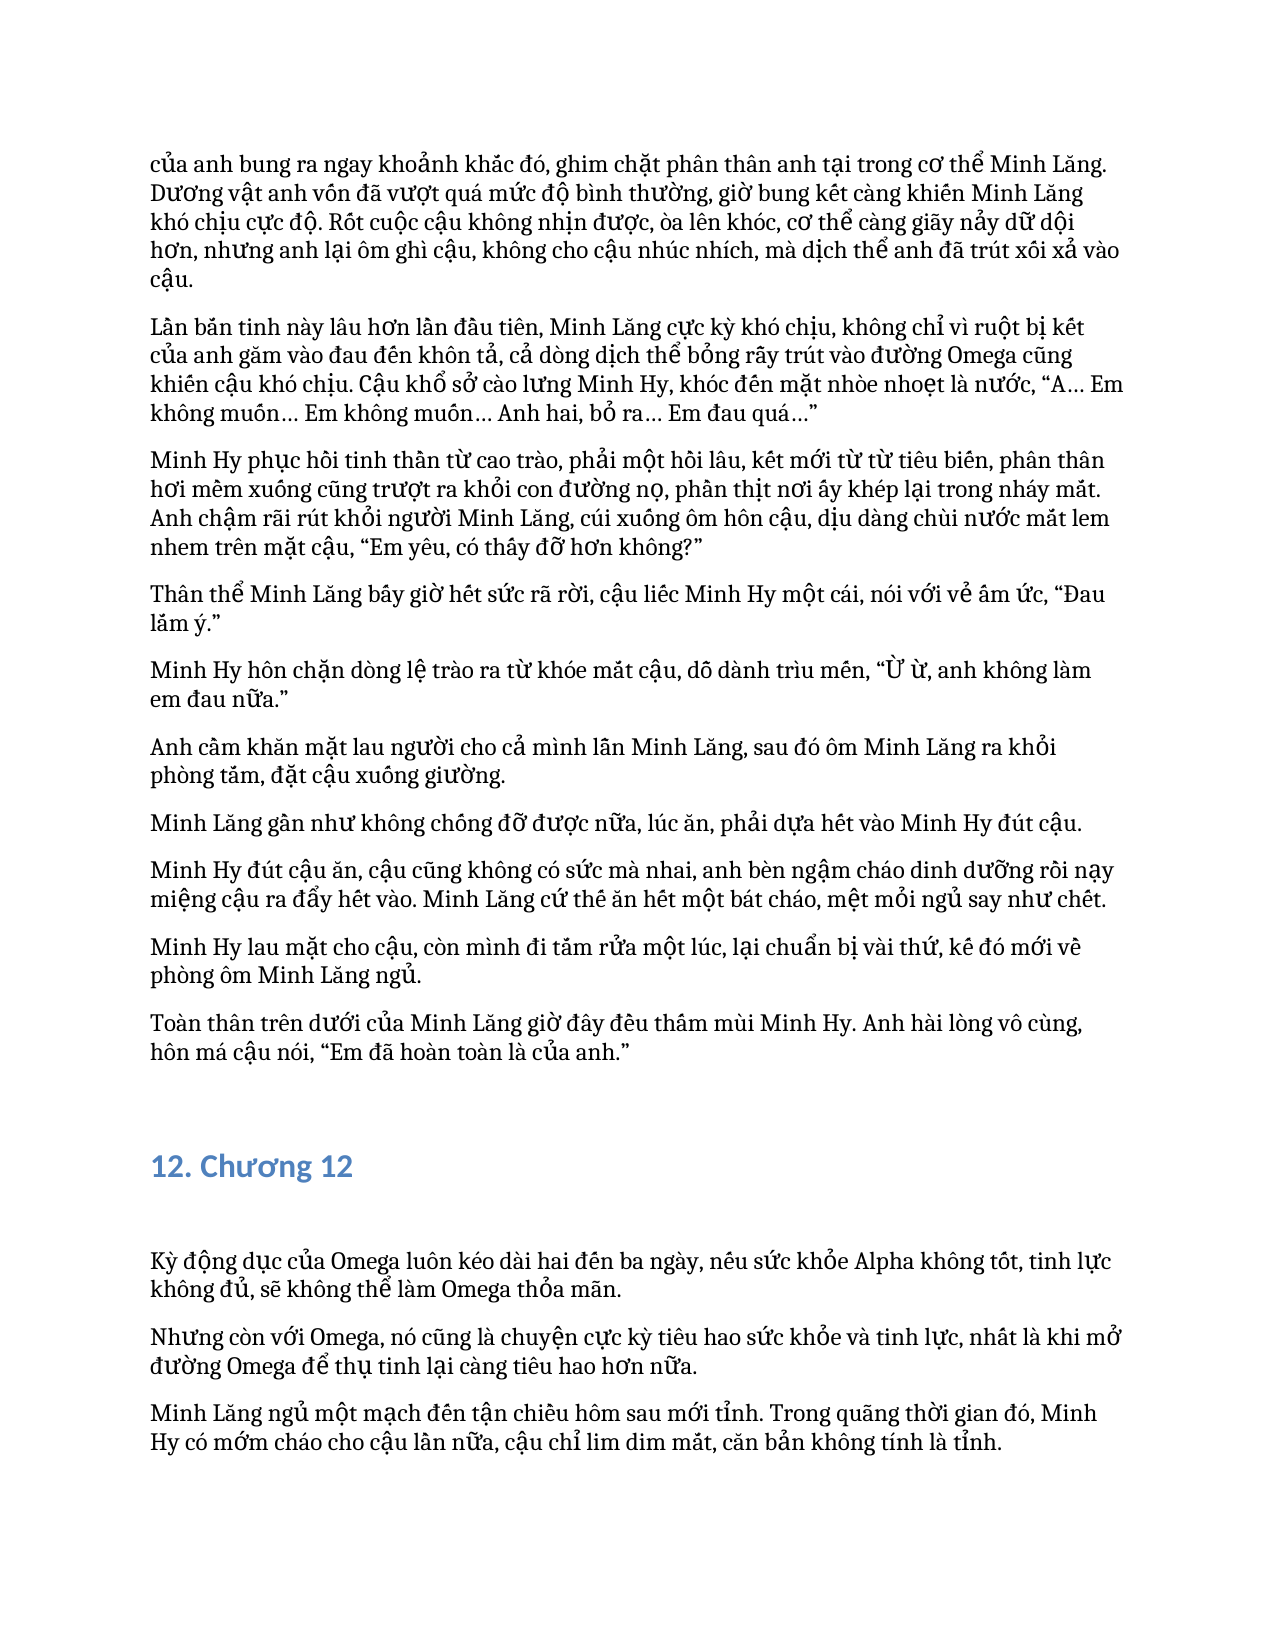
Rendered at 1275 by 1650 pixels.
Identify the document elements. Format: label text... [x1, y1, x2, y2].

text Minh Hy lau mặt cho cậu, còn mình đi tắm rửa một lúc, lại chuẩn bị vài thứ, kế đó mới về phòng ôm Minh Lăng ngủ. [150, 932, 1125, 990]
text Kỳ động dục của Omega luôn kéo dài hai đến ba ngày, nếu sức khỏe Alpha không tốt, tinh lực không đủ, sẽ không thể làm Omega thỏa mãn. [150, 1189, 1125, 1304]
text Minh Hy phục hồi tinh thần từ cao trào, phải một hồi lâu, kết mới từ từ tiêu biến, phân thân hơi mềm xuống cũng trượt ra khỏi con đường nọ, phần thịt nơi ấy khép lại trong nháy mắt. Anh chậm rãi rút khỏi người Minh Lăng, cúi xuống ôm hôn cậu, dịu dàng chùi nước mắt lem nhem trên mặt cậu, “Em yêu, có thấy đỡ hơn không?” [150, 446, 1125, 561]
text Minh Lăng ngủ một mạch đến tận chiều hôm sau mới tỉnh. Trong quãng thời gian đó, Minh Hy có mớm cháo cho cậu lần nữa, cậu chỉ lim dim mắt, căn bản không tính là tỉnh. [150, 1399, 1125, 1457]
text Nhưng còn với Omega, nó cũng là chuyện cực kỳ tiêu hao sức khỏe và tinh lực, nhất là khi mở đường Omega để thụ tinh lại càng tiêu hao hơn nữa. [150, 1323, 1125, 1380]
text Minh Lăng gần như không chống đỡ được nữa, lúc ăn, phải dựa hết vào Minh Hy đút cậu. [150, 809, 1125, 837]
text Minh Hy hôn chặn dòng lệ trào ra từ khóe mắt cậu, dỗ dành trìu mến, “Ừ ừ, anh không làm em đau nữa.” [150, 656, 1125, 714]
text Anh cầm khăn mặt lau người cho cả mình lẫn Minh Lăng, sau đó ôm Minh Lăng ra khỏi phòng tắm, đặt cậu xuống giường. [150, 732, 1125, 790]
text Minh Hy đút cậu ăn, cậu cũng không có sức mà nhai, anh bèn ngậm cháo dinh dưỡng rồi nạy miệng cậu ra đẩy hết vào. Minh Lăng cứ thế ăn hết một bát cháo, mệt mỏi ngủ say như chết. [150, 856, 1125, 914]
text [150, 150, 1125, 294]
text Thân thể Minh Lăng bấy giờ hết sức rã rời, cậu liếc Minh Hy một cái, nói với vẻ ấm ức, “Đau lắm ý.” [150, 580, 1125, 637]
text Toàn thân trên dưới của Minh Lăng giờ đây đều thấm mùi Minh Hy. Anh hài lòng vô cùng, hôn má cậu nói, “Em đã hoàn toàn là của anh.” [150, 1009, 1125, 1124]
subtitle 12. Chương 12 [150, 1144, 1125, 1185]
text Lần bắn tinh này lâu hơn lần đầu tiên, Minh Lăng cực kỳ khó chịu, không chỉ vì ruột bị kết của anh găm vào đau đến khôn tả, cả dòng dịch thể bỏng rẫy trút vào đường Omega cũng khiến cậu khó chịu. Cậu khổ sở cào lưng Minh Hy, khóc đến mặt nhòe nhoẹt là nước, “A… Em không muốn… Em không muốn… Anh hai, bỏ ra… Em đau quá…” [150, 312, 1125, 427]
